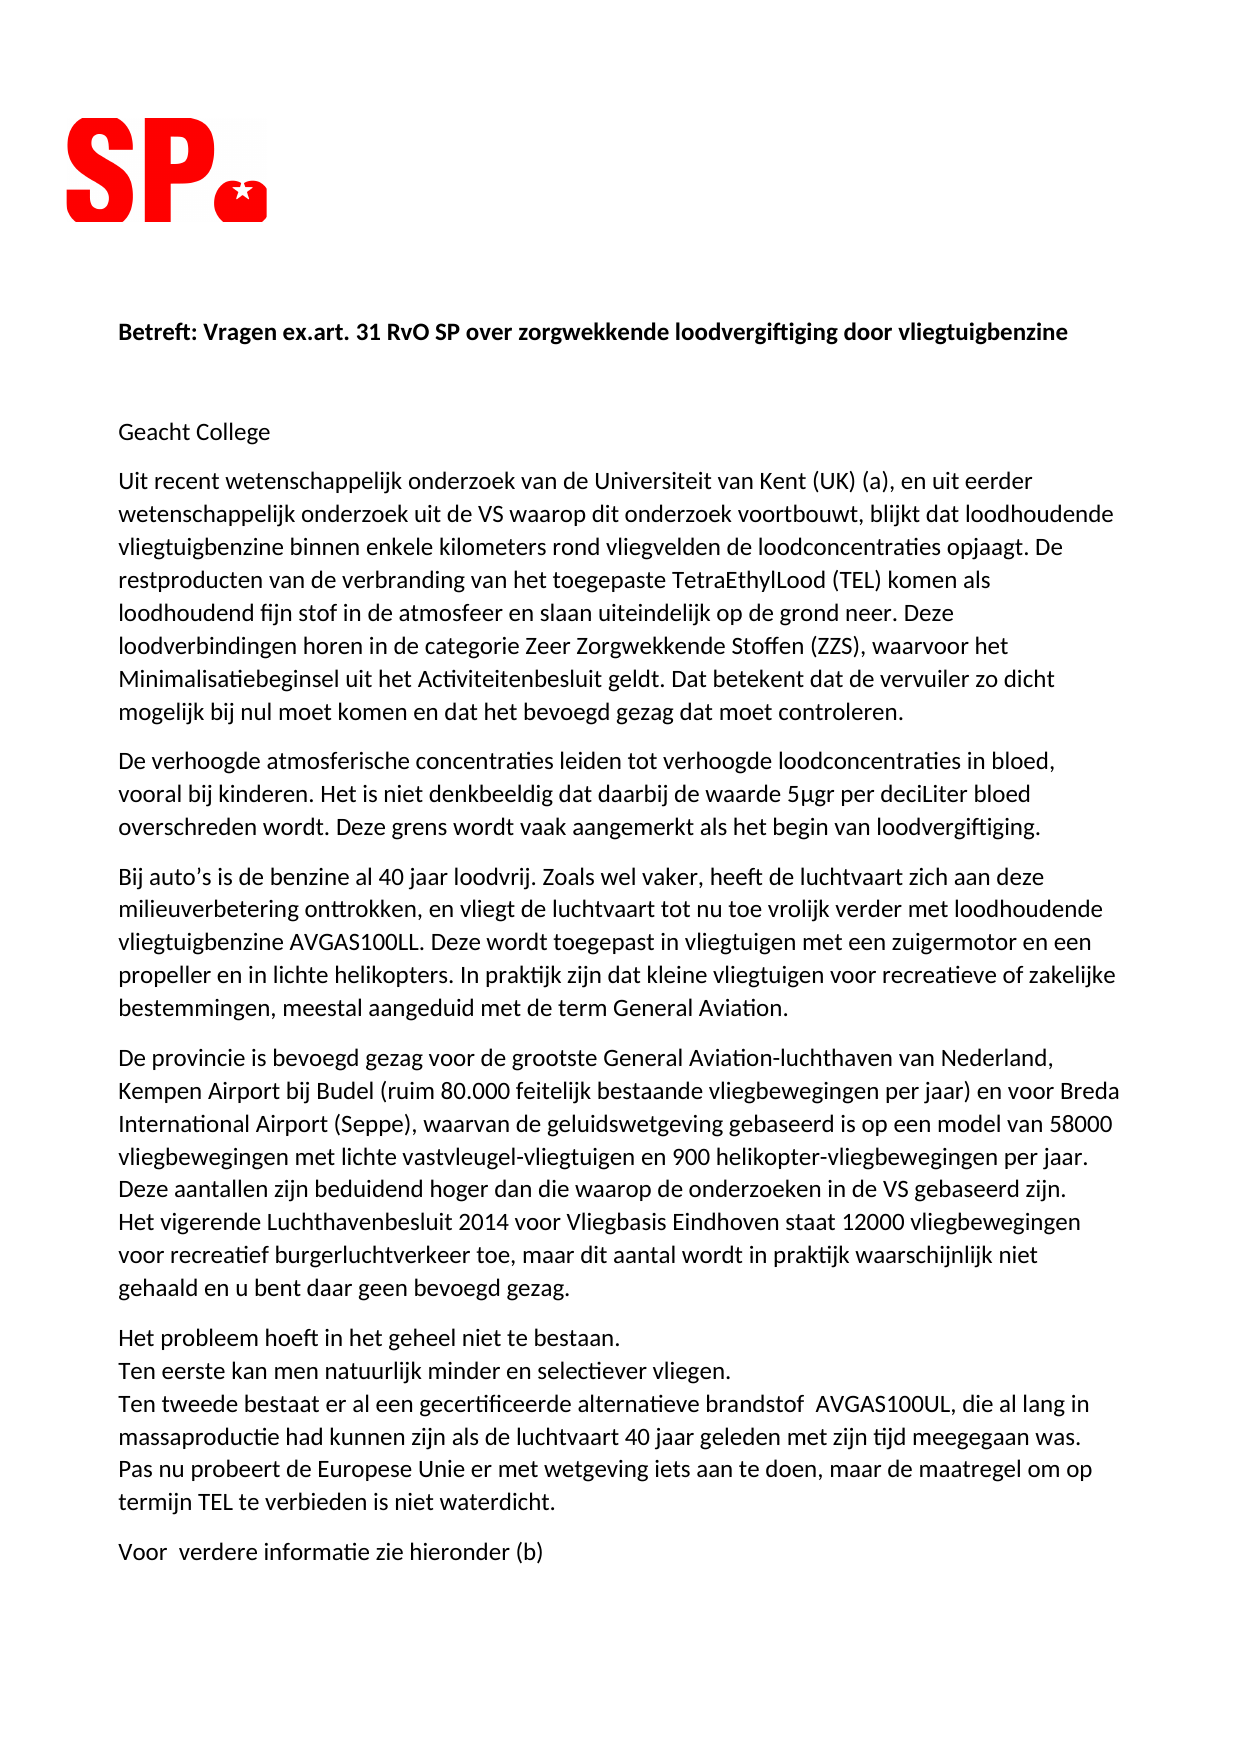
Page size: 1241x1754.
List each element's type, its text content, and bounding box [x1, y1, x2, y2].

text De provincie is bevoegd gezag voor de grootste General Aviation-luchthaven van Nederland, Kempen Airport bij Budel (ruim 80.000 feitelijk bestaande vliegbewegingen per jaar) en voor Breda International Airport (Seppe), waarvan de geluidswetgeving gebaseerd is op een model van 58000 vliegbewegingen met lichte vastvleugel-vliegtuigen en 900 helikopter-vliegbewegingen per jaar. Deze aantallen zijn beduidend hoger dan die waarop de onderzoeken in de VS gebaseerd zijn. Het vigerende Luchthavenbesluit 2014 voor Vliegbasis Eindhoven staat 12000 vliegbewegingen voor recreatief burgerluchtverkeer toe, maar dit aantal wordt in praktijk waarschijnlijk niet gehaald en u bent daar geen bevoegd gezag. [118, 1042, 1122, 1303]
text De verhoogde atmosferische concentraties leiden tot verhoogde loodconcentraties in bloed, vooral bij kinderen. Het is niet denkbeeldig dat daarbij de waarde 5µgr per deciLiter bloed overschreden wordt. Deze grens wordt vaak aangemerkt als het begin van loodvergiftiging. [118, 745, 1122, 842]
text Het probleem hoeft in het geheel niet te bestaan. Ten eerste kan men natuurlijk minder en selectiever vliegen. Ten tweede bestaat er al een gecertificeerde alternatieve brandstof AVGAS100UL, die al lang in massaproductie had kunnen zijn als de luchtvaart 40 jaar geleden met zijn tijd meegegaan was. Pas nu probeert de Europese Unie er met wetgeving iets aan te doen, maar de maatregel om op termijn TEL te verbieden is niet waterdicht. [118, 1322, 1122, 1517]
text Voor verdere informatie zie hieronder (b) [118, 1536, 1122, 1567]
text Betreft: Vragen ex.art. 31 RvO SP over zorgwekkende loodvergiftiging door vliegtuigbenzine [118, 316, 1122, 347]
text Bij auto’s is de benzine al 40 jaar loodvrij. Zoals wel vaker, heeft de luchtvaart zich aan deze milieuverbetering onttrokken, en vliegt de luchtvaart tot nu toe vrolijk verder met loodhoudende vliegtuigbenzine AVGAS100LL. Deze wordt toegepast in vliegtuigen met een zuigermotor en een propeller en in lichte helikopters. In praktijk zijn dat kleine vliegtuigen voor recreatieve of zakelijke bestemmingen, meestal aangeduid met de term General Aviation. [118, 861, 1122, 1023]
text Geacht College [118, 416, 1122, 446]
picture [66, 118, 267, 222]
text Uit recent wetenschappelijk onderzoek van de Universiteit van Kent (UK) (a), en uit eerder wetenschappelijk onderzoek uit de VS waarop dit onderzoek voortbouwt, blijkt dat loodhoudende vliegtuigbenzine binnen enkele kilometers rond vliegvelden de loodconcentraties opjaagt. De restproducten van de verbranding van het toegepaste TetraEthylLood (TEL) komen als loodhoudend fijn stof in de atmosfeer en slaan uiteindelijk op de grond neer. Deze loodverbindingen horen in de categorie Zeer Zorgwekkende Stoffen (ZZS), waarvoor het Minimalisatiebeginsel uit het Activiteitenbesluit geldt. Dat betekent dat de vervuiler zo dicht mogelijk bij nul moet komen en dat het bevoegd gezag dat moet controleren. [118, 465, 1122, 726]
